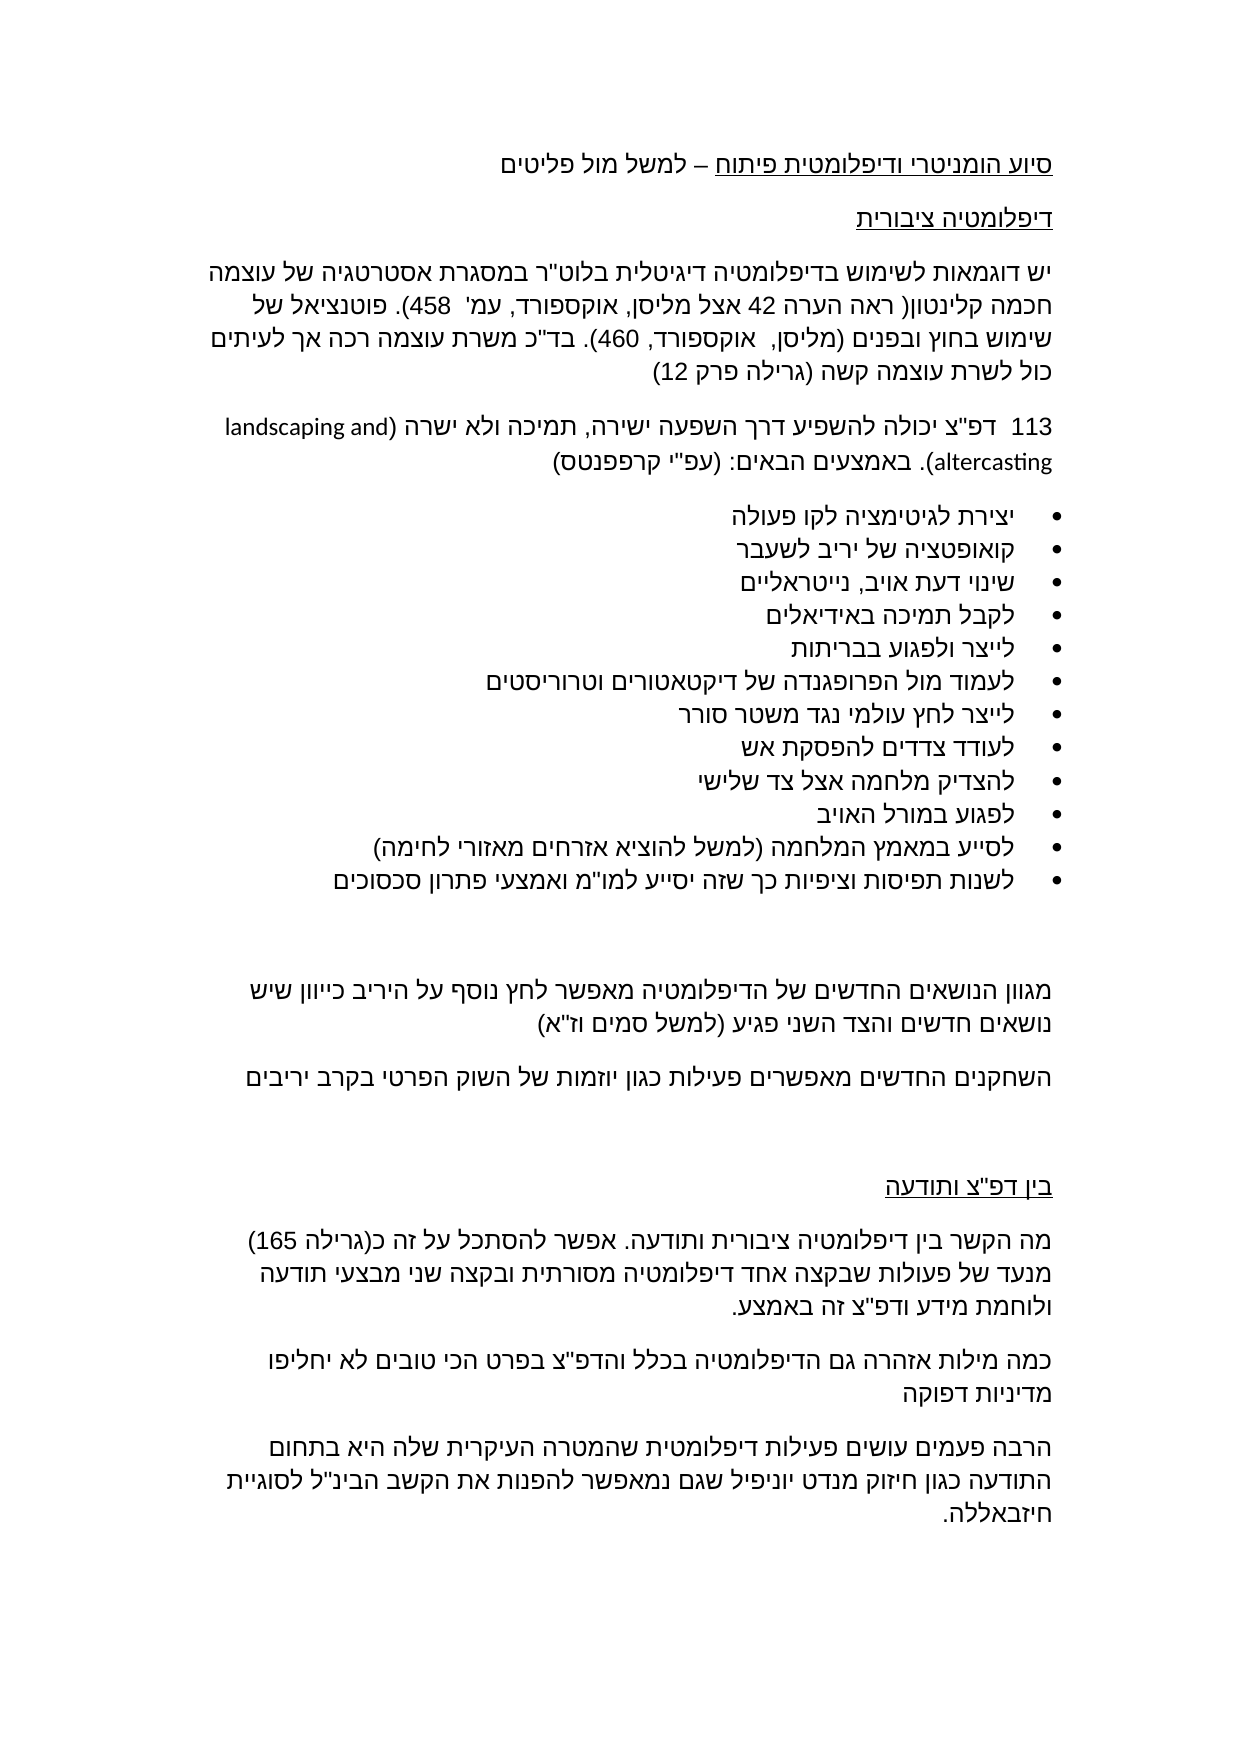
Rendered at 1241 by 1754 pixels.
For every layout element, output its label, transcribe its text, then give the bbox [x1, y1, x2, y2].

list לשנות תפיסות וציפיות כך שזה יסייע למו"מ ואמצעי פתרון סכסוכים [187, 866, 1053, 895]
text סיוע הומניטרי ודיפלומטית פיתוח – למשל מול פליטים [187, 150, 1053, 179]
list לקבל תמיכה באידיאלים [187, 601, 1053, 630]
text כמה מילות אזהרה גם הדיפלומטיה בכלל והדפ"צ בפרט הכי טובים לא יחליפו מדיניות דפוקה [187, 1346, 1053, 1408]
list לייצר לחץ עולמי נגד משטר סורר [187, 700, 1053, 729]
text השחקנים החדשים מאפשרים פעילות כגון יוזמות של השוק הפרטי בקרב יריבים [187, 1062, 1053, 1091]
text 113 דפ"צ יכולה להשפיע דרך השפעה ישירה, תמיכה ולא ישרה (landscaping and altercasting). באמצעים הבאים: (עפ"י קרפפנטס) [187, 411, 1053, 476]
text דיפלומטיה ציבורית [187, 204, 1053, 233]
text מגוון הנושאים החדשים של הדיפלומטיה מאפשר לחץ נוסף על היריב כייוון שיש נושאים חדשים והצד השני פגיע (למשל סמים וז"א) [187, 976, 1053, 1037]
list לייצר ולפגוע בבריתות [187, 634, 1053, 663]
text יש דוגמאות לשימוש בדיפלומטיה דיגיטלית בלוט"ר במסגרת אסטרטגיה של עוצמה חכמה קלינטון( ראה הערה 42 אצל מליסן, אוקספורד, עמ' 458). פוטנציאל של שימוש בחוץ ובפנים (מליסן, אוקספורד, 460). בד"כ משרת עוצמה רכה אך לעיתים כול לשרת עוצמה קשה (גרילה פרק 12) [187, 258, 1053, 386]
list שינוי דעת אויב, נייטראליים [187, 568, 1053, 597]
text בין דפ"צ ותודעה [187, 1172, 1053, 1201]
list לסייע במאמץ המלחמה (למשל להוציא אזרחים מאזורי לחימה) [187, 833, 1053, 862]
list לפגוע במורל האויב [187, 799, 1053, 828]
list לעודד צדדים להפסקת אש [187, 733, 1053, 762]
list קואופטציה של יריב לשעבר [187, 534, 1053, 563]
list לעמוד מול הפרופגנדה של דיקטאטורים וטרוריסטים [187, 667, 1053, 696]
text הרבה פעמים עושים פעילות דיפלומטית שהמטרה העיקרית שלה היא בתחום התודעה כגון חיזוק מנדט יוניפיל שגם נמאפשר להפנות את הקשב הבינ"ל לסוגיית חיזבאללה. [187, 1433, 1053, 1528]
list יצירת לגיטימציה לקו פעולה [187, 501, 1053, 530]
list להצדיק מלחמה אצל צד שלישי [187, 766, 1053, 795]
text מה הקשר בין דיפלומטיה ציבורית ותודעה. אפשר להסתכל על זה כ(גרילה 165) מנעד של פעולות שבקצה אחד דיפלומטיה מסורתית ובקצה שני מבצעי תודעה ולוחמת מידע ודפ"צ זה באמצע. [187, 1226, 1053, 1321]
